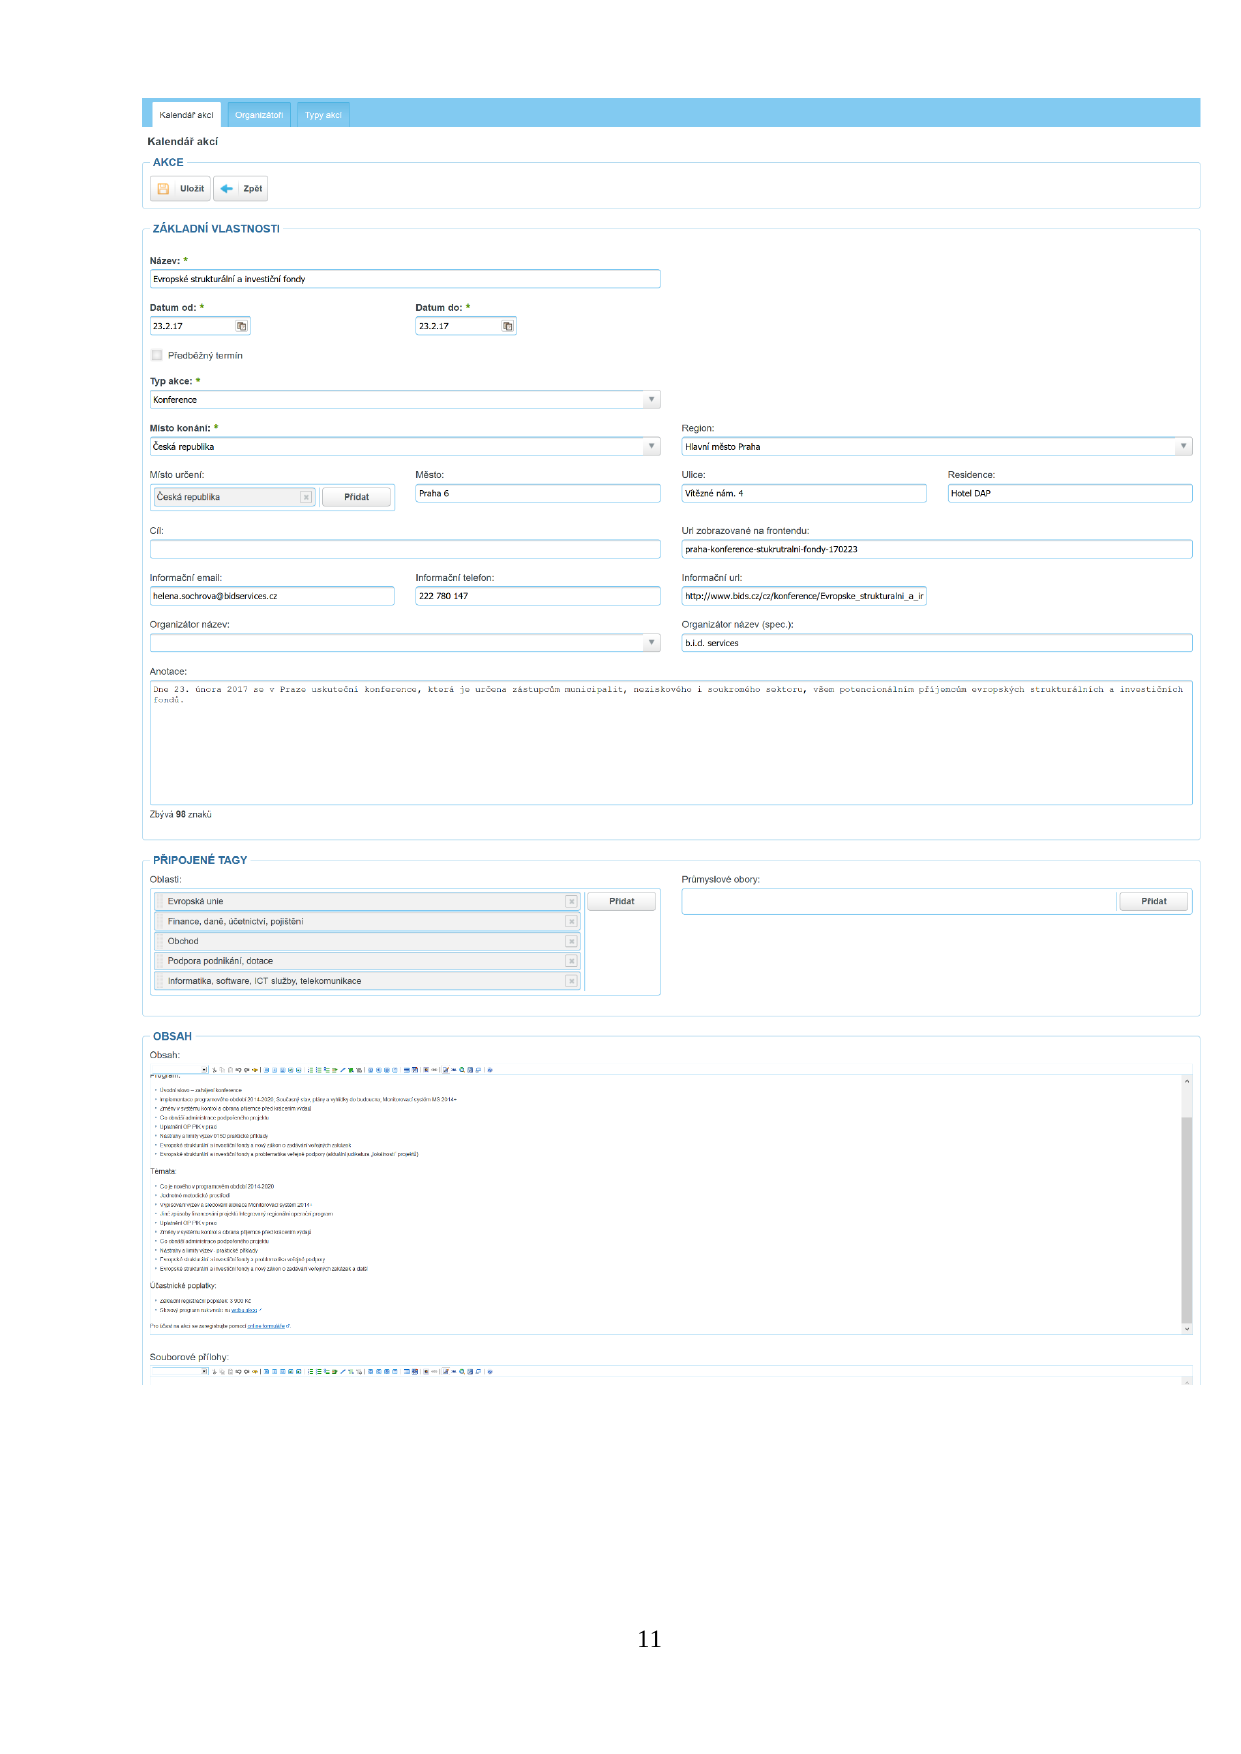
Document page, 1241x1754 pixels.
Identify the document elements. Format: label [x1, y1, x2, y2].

picture [135, 91, 1207, 1385]
